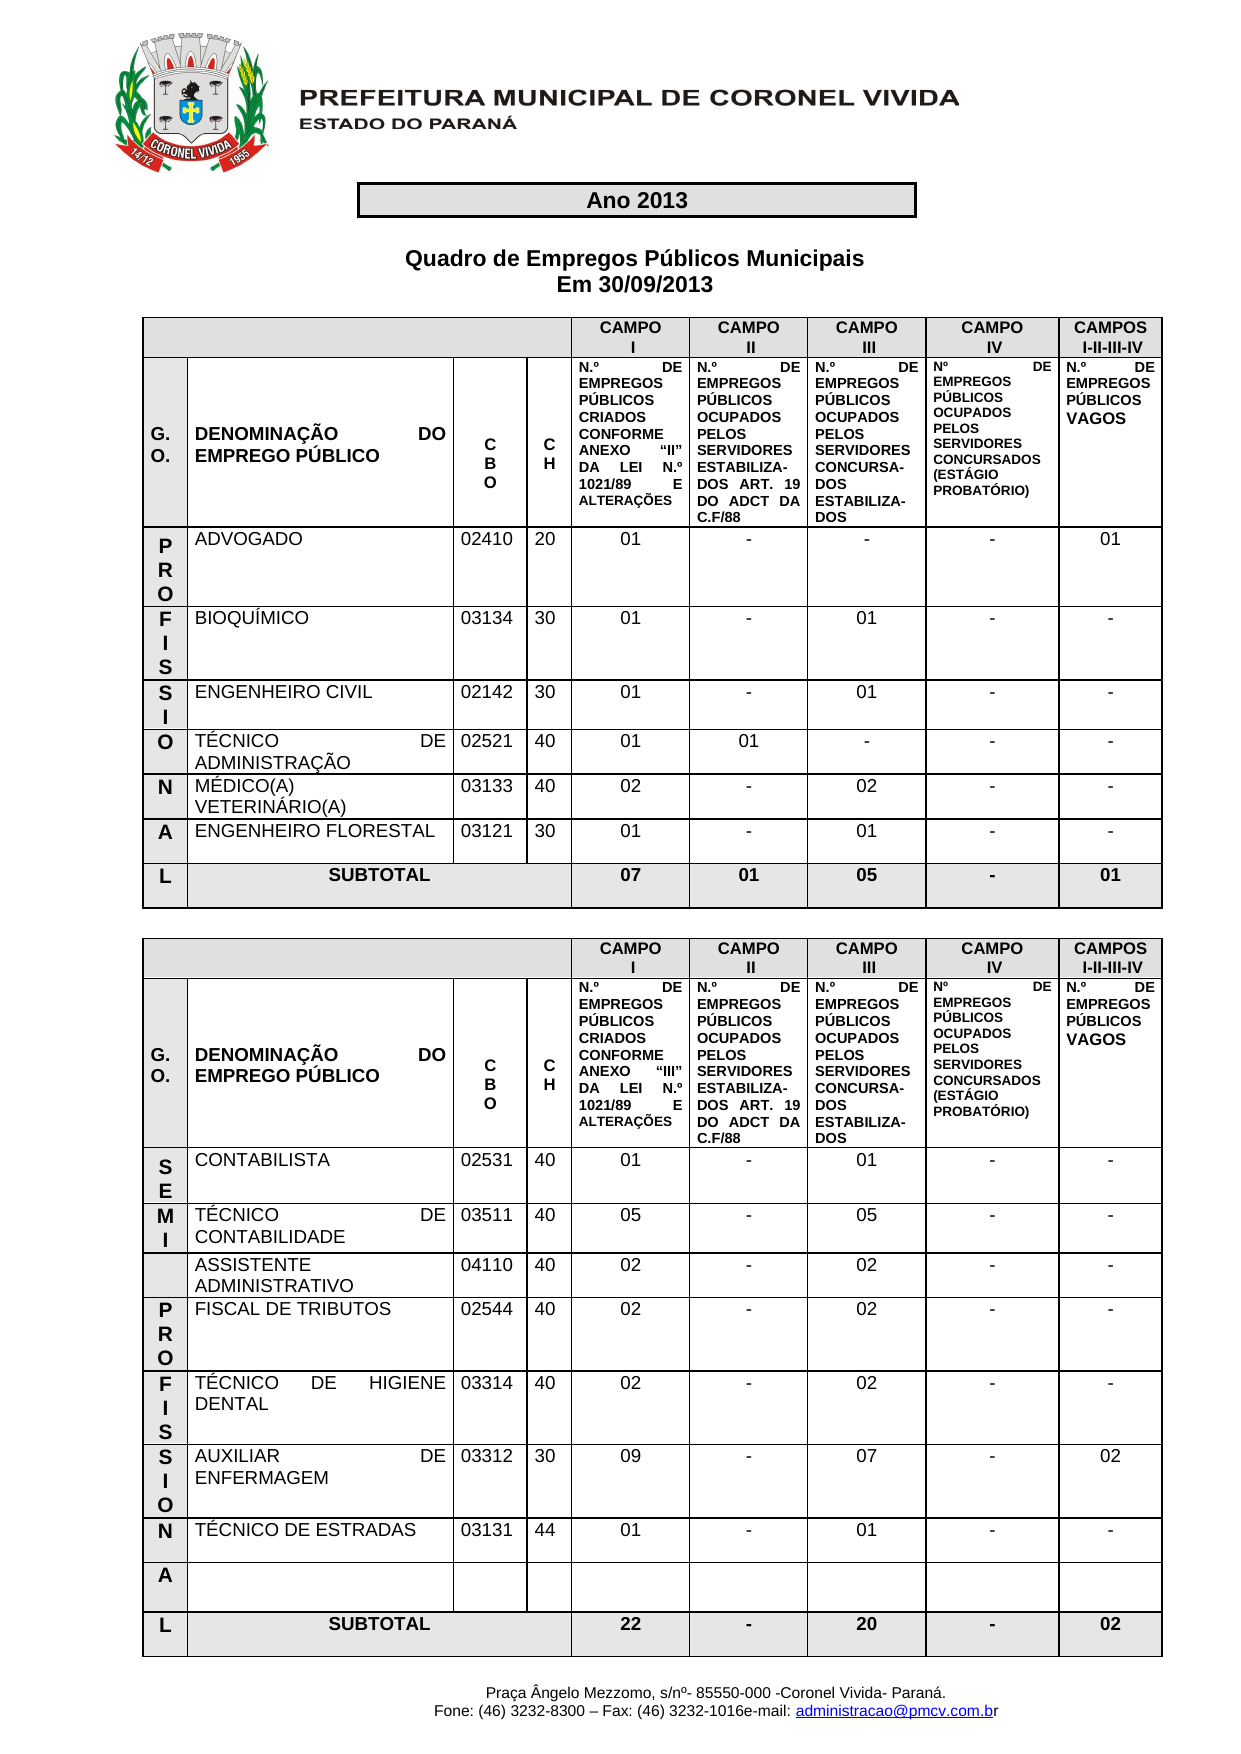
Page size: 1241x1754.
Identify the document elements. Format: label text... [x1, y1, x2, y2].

table_cell - [1060, 607, 1161, 679]
table_cell ENGENHEIRO CIVIL [188, 681, 453, 728]
table_cell C B O [454, 358, 526, 526]
table_cell - [1060, 1372, 1161, 1443]
table_cell ENGENHEIRO FLORESTAL [188, 820, 453, 863]
table_cell 04110 [454, 1254, 526, 1297]
table_cell [690, 1563, 807, 1611]
table_cell - [927, 1519, 1058, 1562]
table_header CAMPO III [808, 939, 925, 977]
table_cell [572, 1563, 689, 1611]
table_cell N.º DE EMPREGOS PÚBLICOS OCUPADOS PELOS SERVIDORES CONCURSA-DOS ESTABILIZA-DOS [808, 979, 925, 1147]
table_cell 01 [808, 1148, 925, 1202]
table_cell N.º DE EMPREGOS PÚBLICOS OCUPADOS PELOS SERVIDORES ESTABILIZA-DOS ART. 19 DO ADCT DA C.F/88 [690, 979, 807, 1147]
table_cell 01 [808, 681, 925, 728]
table_cell - [690, 1519, 807, 1562]
table_cell - [927, 1148, 1058, 1202]
table_cell - [690, 1148, 807, 1202]
table_cell A [144, 820, 187, 863]
table_cell [808, 1563, 925, 1611]
table_cell - [927, 1613, 1058, 1656]
table_cell AUXILIAR DE ENFERMAGEM [188, 1445, 453, 1517]
table_cell 02 [572, 1298, 689, 1370]
table_cell 40 [528, 1298, 571, 1370]
table_header [144, 318, 571, 357]
table_cell 20 [808, 1613, 925, 1656]
table_cell - [927, 681, 1058, 728]
table_cell S E [144, 1148, 187, 1202]
table_cell N.º DE EMPREGOS PÚBLICOS CRIADOS CONFORME ANEXO “III” DA LEI N.º 1021/89 E ALTERAÇÕES [572, 979, 689, 1147]
table_cell - [1060, 1254, 1161, 1297]
table_cell 01 [808, 1519, 925, 1562]
table_header CAMPO IV [927, 939, 1058, 977]
table_cell 01 [572, 528, 689, 606]
subtitle Ano 2013 [360, 185, 914, 215]
table_cell L [144, 1613, 187, 1656]
table_cell 44 [528, 1519, 571, 1562]
table_cell C B O [454, 979, 526, 1147]
table_cell 02142 [454, 681, 526, 728]
table_cell 01 [1060, 864, 1161, 907]
table_cell - [1060, 1148, 1161, 1202]
table_cell 03133 [454, 775, 526, 818]
table_cell - [927, 864, 1058, 907]
table_cell 01 [572, 820, 689, 863]
table_cell - [927, 730, 1058, 773]
table_cell FISCAL DE TRIBUTOS [188, 1298, 453, 1370]
table_cell CONTABILISTA [188, 1148, 453, 1202]
table_cell L [144, 864, 187, 907]
table_cell 30 [528, 820, 571, 863]
subtitle Em 30/09/2013 [118, 271, 1152, 298]
table_cell - [1060, 1298, 1161, 1370]
table_cell N.º DE EMPREGOS PÚBLICOS VAGOS [1060, 358, 1161, 526]
table_cell 02 [1060, 1613, 1161, 1656]
table_cell 02531 [454, 1148, 526, 1202]
table_cell 01 [572, 1519, 689, 1562]
table_cell A [144, 1563, 187, 1611]
table_cell - [927, 775, 1058, 818]
table_cell N.º DE EMPREGOS PÚBLICOS VAGOS [1060, 979, 1161, 1147]
table_cell 02 [572, 1372, 689, 1443]
table_cell - [927, 1254, 1058, 1297]
table_cell - [690, 1298, 807, 1370]
table_cell 22 [572, 1613, 689, 1656]
table_cell 03511 [454, 1204, 526, 1252]
table_cell - [927, 1204, 1058, 1252]
table_cell [454, 1563, 526, 1611]
table_cell 40 [528, 1372, 571, 1443]
table_cell 07 [572, 864, 689, 907]
table_cell S I O [144, 1445, 187, 1517]
table_cell [927, 1563, 1058, 1611]
table_cell ADVOGADO [188, 528, 453, 606]
table_cell DENOMINAÇÃO DO EMPREGO PÚBLICO [188, 358, 453, 526]
table_cell SUBTOTAL [188, 1613, 571, 1656]
table_cell 01 [808, 820, 925, 863]
table_cell - [690, 775, 807, 818]
table_cell SUBTOTAL [188, 864, 571, 907]
table_cell N [144, 775, 187, 818]
subtitle Quadro de Empregos Públicos Municipais [118, 245, 1152, 271]
table_cell M I [144, 1204, 187, 1252]
table_cell 02521 [454, 730, 526, 773]
table_header CAMPO II [690, 939, 807, 977]
table_cell F I S [144, 1372, 187, 1443]
table_cell [528, 1563, 571, 1611]
table_cell Nº DE EMPREGOS PÚBLICOS OCUPADOS PELOS SERVIDORES CONCURSADOS (ESTÁGIO PROBATÓRIO) [927, 979, 1058, 1147]
table_cell 02 [808, 1372, 925, 1443]
table_header CAMPO IV [927, 318, 1058, 357]
table_cell 03121 [454, 820, 526, 863]
table_cell 05 [808, 864, 925, 907]
table_cell N.º DE EMPREGOS PÚBLICOS OCUPADOS PELOS SERVIDORES CONCURSA-DOS ESTABILIZA-DOS [808, 358, 925, 526]
table_cell - [1060, 730, 1161, 773]
table_cell 01 [572, 681, 689, 728]
table_cell N.º DE EMPREGOS PÚBLICOS OCUPADOS PELOS SERVIDORES ESTABILIZA-DOS ART. 19 DO ADCT DA C.F/88 [690, 358, 807, 526]
table_cell - [927, 1298, 1058, 1370]
table_cell 30 [528, 607, 571, 679]
table_cell [188, 1563, 453, 1611]
table_cell 02 [572, 1254, 689, 1297]
table_header CAMPOS I-II-III-IV [1060, 939, 1161, 977]
table_cell 01 [1060, 528, 1161, 606]
table_cell C H [528, 358, 571, 526]
table_cell - [690, 1613, 807, 1656]
table_header CAMPOS I-II-III-IV [1060, 318, 1161, 357]
table_cell - [1060, 1204, 1161, 1252]
table_cell 01 [690, 864, 807, 907]
table_cell F I S [144, 607, 187, 679]
table_cell 40 [528, 1204, 571, 1252]
table_cell 01 [572, 730, 689, 773]
table_cell 30 [528, 1445, 571, 1517]
table_header [144, 939, 571, 977]
table_cell TÉCNICO DE CONTABILIDADE [188, 1204, 453, 1252]
table_cell P RO [144, 528, 187, 606]
table_cell 40 [528, 730, 571, 773]
table_cell 02 [808, 775, 925, 818]
table_cell 30 [528, 681, 571, 728]
table_cell 03134 [454, 607, 526, 679]
table_header CAMPO II [690, 318, 807, 357]
table_cell 40 [528, 775, 571, 818]
table_cell DENOMINAÇÃO DO EMPREGO PÚBLICO [188, 979, 453, 1147]
table_cell 20 [528, 528, 571, 606]
table_cell - [690, 820, 807, 863]
table_cell 01 [690, 730, 807, 773]
table_cell 40 [528, 1148, 571, 1202]
table_cell - [690, 1445, 807, 1517]
table_cell - [927, 528, 1058, 606]
table_cell TÉCNICO DE ESTRADAS [188, 1519, 453, 1562]
table_cell 02410 [454, 528, 526, 606]
table_cell - [808, 528, 925, 606]
table_cell O [144, 730, 187, 773]
table_cell 01 [572, 1148, 689, 1202]
table_cell MÉDICO(A) VETERINÁRIO(A) [188, 775, 453, 818]
table_cell G. O. [144, 979, 187, 1147]
table_cell ASSISTENTE ADMINISTRATIVO [188, 1254, 453, 1297]
table_cell [144, 1254, 187, 1297]
table_cell - [927, 1445, 1058, 1517]
table_cell - [1060, 681, 1161, 728]
table_cell C H [528, 979, 571, 1147]
table_cell N.º DE EMPREGOS PÚBLICOS CRIADOS CONFORME ANEXO “II” DA LEI N.º 1021/89 E ALTERAÇÕES [572, 358, 689, 526]
table_cell 07 [808, 1445, 925, 1517]
table_header CAMPO I [572, 939, 689, 977]
table_cell 05 [808, 1204, 925, 1252]
table_cell 02 [572, 775, 689, 818]
table_cell - [690, 607, 807, 679]
table_cell - [690, 528, 807, 606]
table_cell - [690, 1254, 807, 1297]
table_cell TÉCNICO DE ADMINISTRAÇÃO [188, 730, 453, 773]
picture [114, 33, 960, 173]
table_cell 02 [1060, 1445, 1161, 1517]
table_cell - [1060, 1519, 1161, 1562]
table_cell 05 [572, 1204, 689, 1252]
table_cell - [927, 607, 1058, 679]
table_cell - [808, 730, 925, 773]
table_cell 03131 [454, 1519, 526, 1562]
table_cell 03314 [454, 1372, 526, 1443]
table_cell - [690, 1204, 807, 1252]
table_cell TÉCNICO DE HIGIENE DENTAL [188, 1372, 453, 1443]
table_cell G. O. [144, 358, 187, 526]
table_cell BIOQUÍMICO [188, 607, 453, 679]
table_cell 01 [572, 607, 689, 679]
table_cell - [690, 681, 807, 728]
table_header CAMPO I [572, 318, 689, 357]
table_cell 40 [528, 1254, 571, 1297]
table_header CAMPO III [808, 318, 925, 357]
table_cell 01 [808, 607, 925, 679]
table_cell - [1060, 775, 1161, 818]
table_cell 02544 [454, 1298, 526, 1370]
table_cell 02 [808, 1254, 925, 1297]
table_cell - [927, 820, 1058, 863]
table_cell - [927, 1372, 1058, 1443]
table_cell 09 [572, 1445, 689, 1517]
table_cell [1060, 1563, 1161, 1611]
table_cell Nº DE EMPREGOS PÚBLICOS OCUPADOS PELOS SERVIDORES CONCURSADOS (ESTÁGIO PROBATÓRIO) [927, 358, 1058, 526]
table_cell 03312 [454, 1445, 526, 1517]
table_cell 02 [808, 1298, 925, 1370]
table_cell P RO [144, 1298, 187, 1370]
table_cell - [1060, 820, 1161, 863]
table_cell - [690, 1372, 807, 1443]
table_cell S I [144, 681, 187, 728]
table_cell N [144, 1519, 187, 1562]
